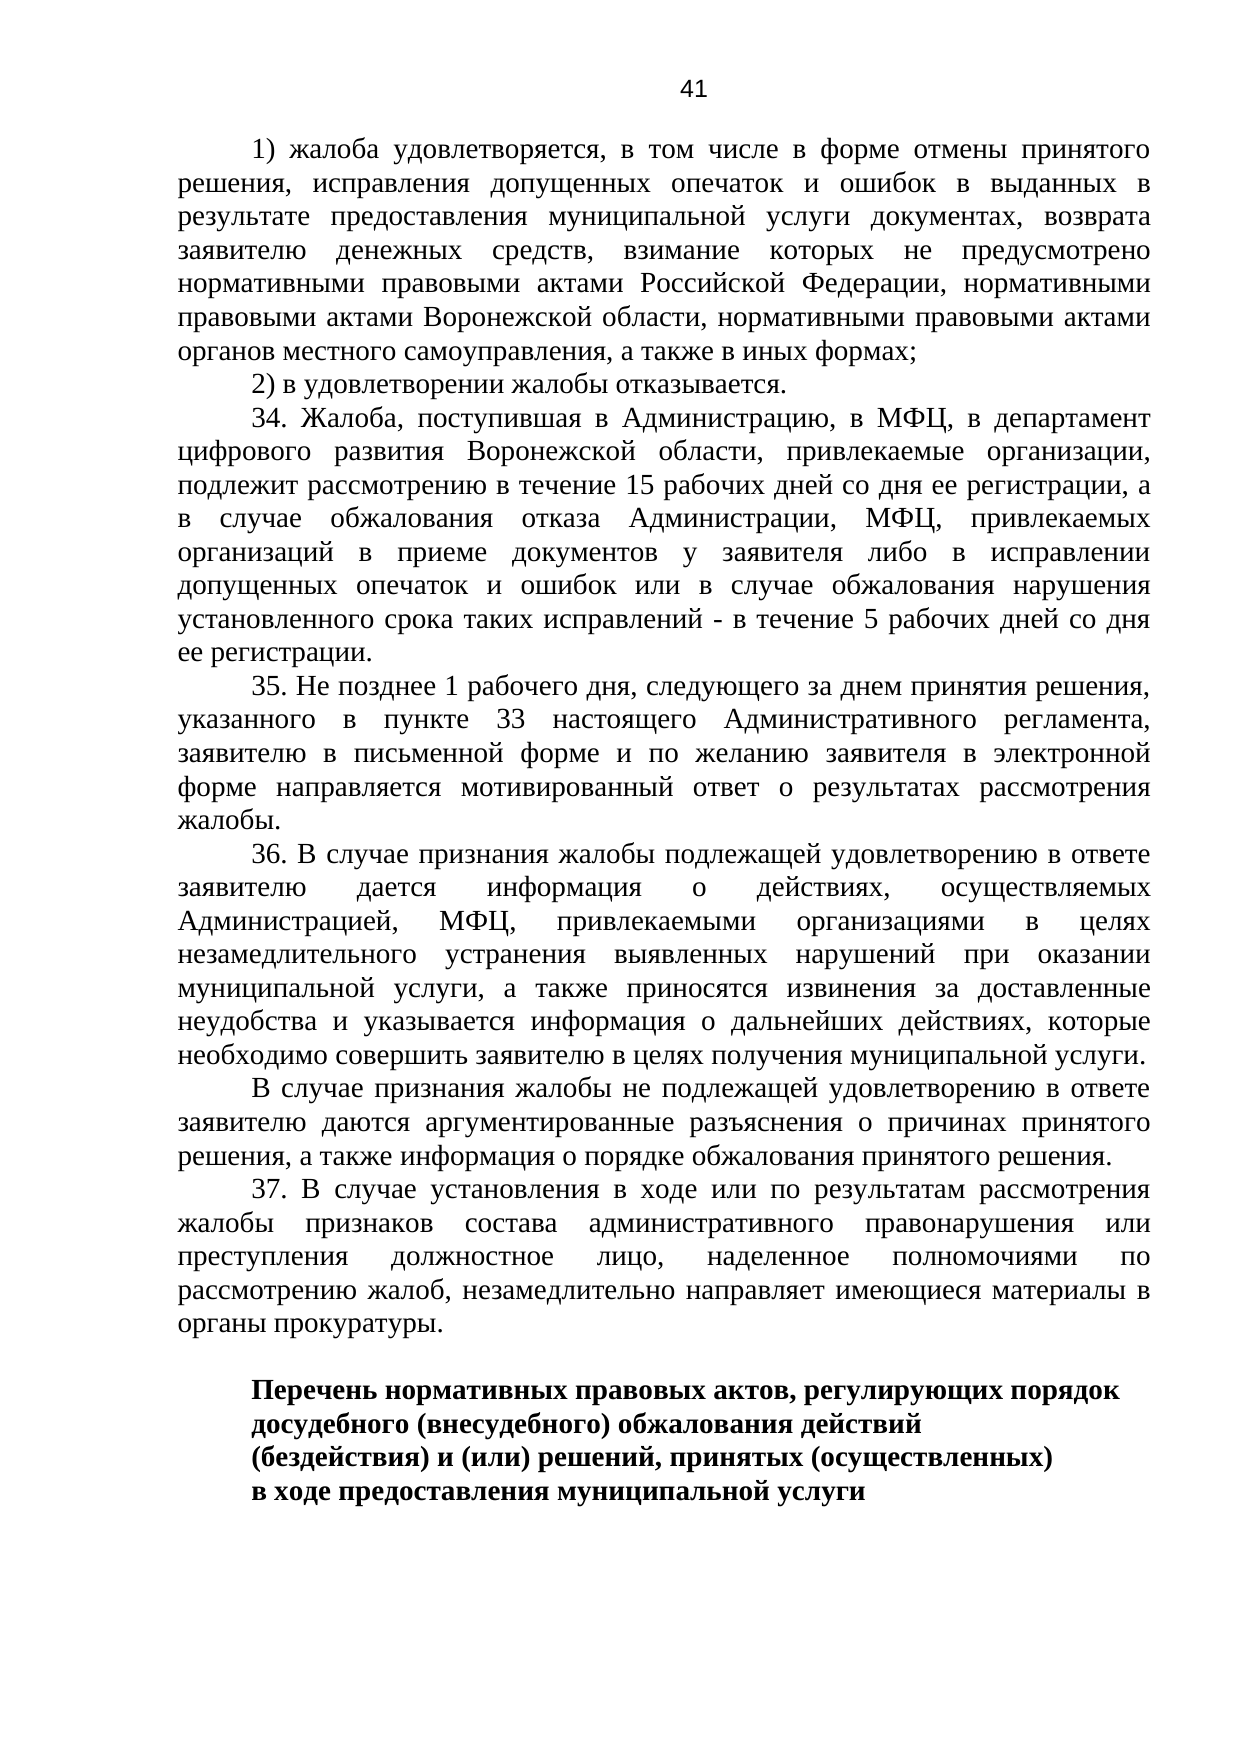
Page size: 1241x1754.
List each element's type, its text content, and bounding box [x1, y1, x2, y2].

text 35. Не позднее 1 рабочего дня, следующего за днем принятия решения, указанного в пункте 33 настоящего Административного регламента, заявителю в письменной форме и по желанию заявителя в электронной форме направляется мотивированный ответ о результатах рассмотрения жалобы. [177, 668, 1152, 836]
text 1) жалоба удовлетворяется, в том числе в форме отмены принятого решения, исправления допущенных опечаток и ошибок в выданных в результате предоставления муниципальной услуги документах, возврата заявителю денежных средств, взимание которых не предусмотрено нормативными правовыми актами Российской Федерации, нормативными правовыми актами Воронежской области, нормативными правовыми актами органов местного самоуправления, а также в иных формах; [177, 131, 1152, 366]
text 37. В случае установления в ходе или по результатам рассмотрения жалобы признаков состава административного правонарушения или преступления должностное лицо, наделенное полномочиями по рассмотрению жалоб, незамедлительно направляет имеющиеся материалы в органы прокуратуры. [177, 1171, 1152, 1339]
text 2) в удовлетворении жалобы отказывается. [177, 366, 1152, 400]
subtitle в ходе предоставления муниципальной услуги [177, 1473, 1152, 1507]
subtitle Перечень нормативных правовых актов, регулирующих порядок [177, 1372, 1152, 1406]
subtitle (бездействия) и (или) решений, принятых (осуществленных) [177, 1439, 1152, 1473]
text 36. В случае признания жалобы подлежащей удовлетворению в ответе заявителю дается информация о действиях, осуществляемых Администрацией, МФЦ, привлекаемыми организациями в целях незамедлительного устранения выявленных нарушений при оказании муниципальной услуги, а также приносятся извинения за доставленные неудобства и указывается информация о дальнейших действиях, которые необходимо совершить заявителю в целях получения муниципальной услуги. [177, 836, 1152, 1071]
text 34. Жалоба, поступившая в Администрацию, в МФЦ, в департамент цифрового развития Воронежской области, привлекаемые организации, подлежит рассмотрению в течение 15 рабочих дней со дня ее регистрации, а в случае обжалования отказа Администрации, МФЦ, привлекаемых организаций в приеме документов у заявителя либо в исправлении допущенных опечаток и ошибок или в случае обжалования нарушения установленного срока таких исправлений - в течение 5 рабочих дней со дня ее регистрации. [177, 400, 1152, 668]
text В случае признания жалобы не подлежащей удовлетворению в ответе заявителю даются аргументированные разъяснения о причинах принятого решения, а также информация о порядке обжалования принятого решения. [177, 1071, 1152, 1171]
subtitle досудебного (внесудебного) обжалования действий [177, 1406, 1152, 1439]
